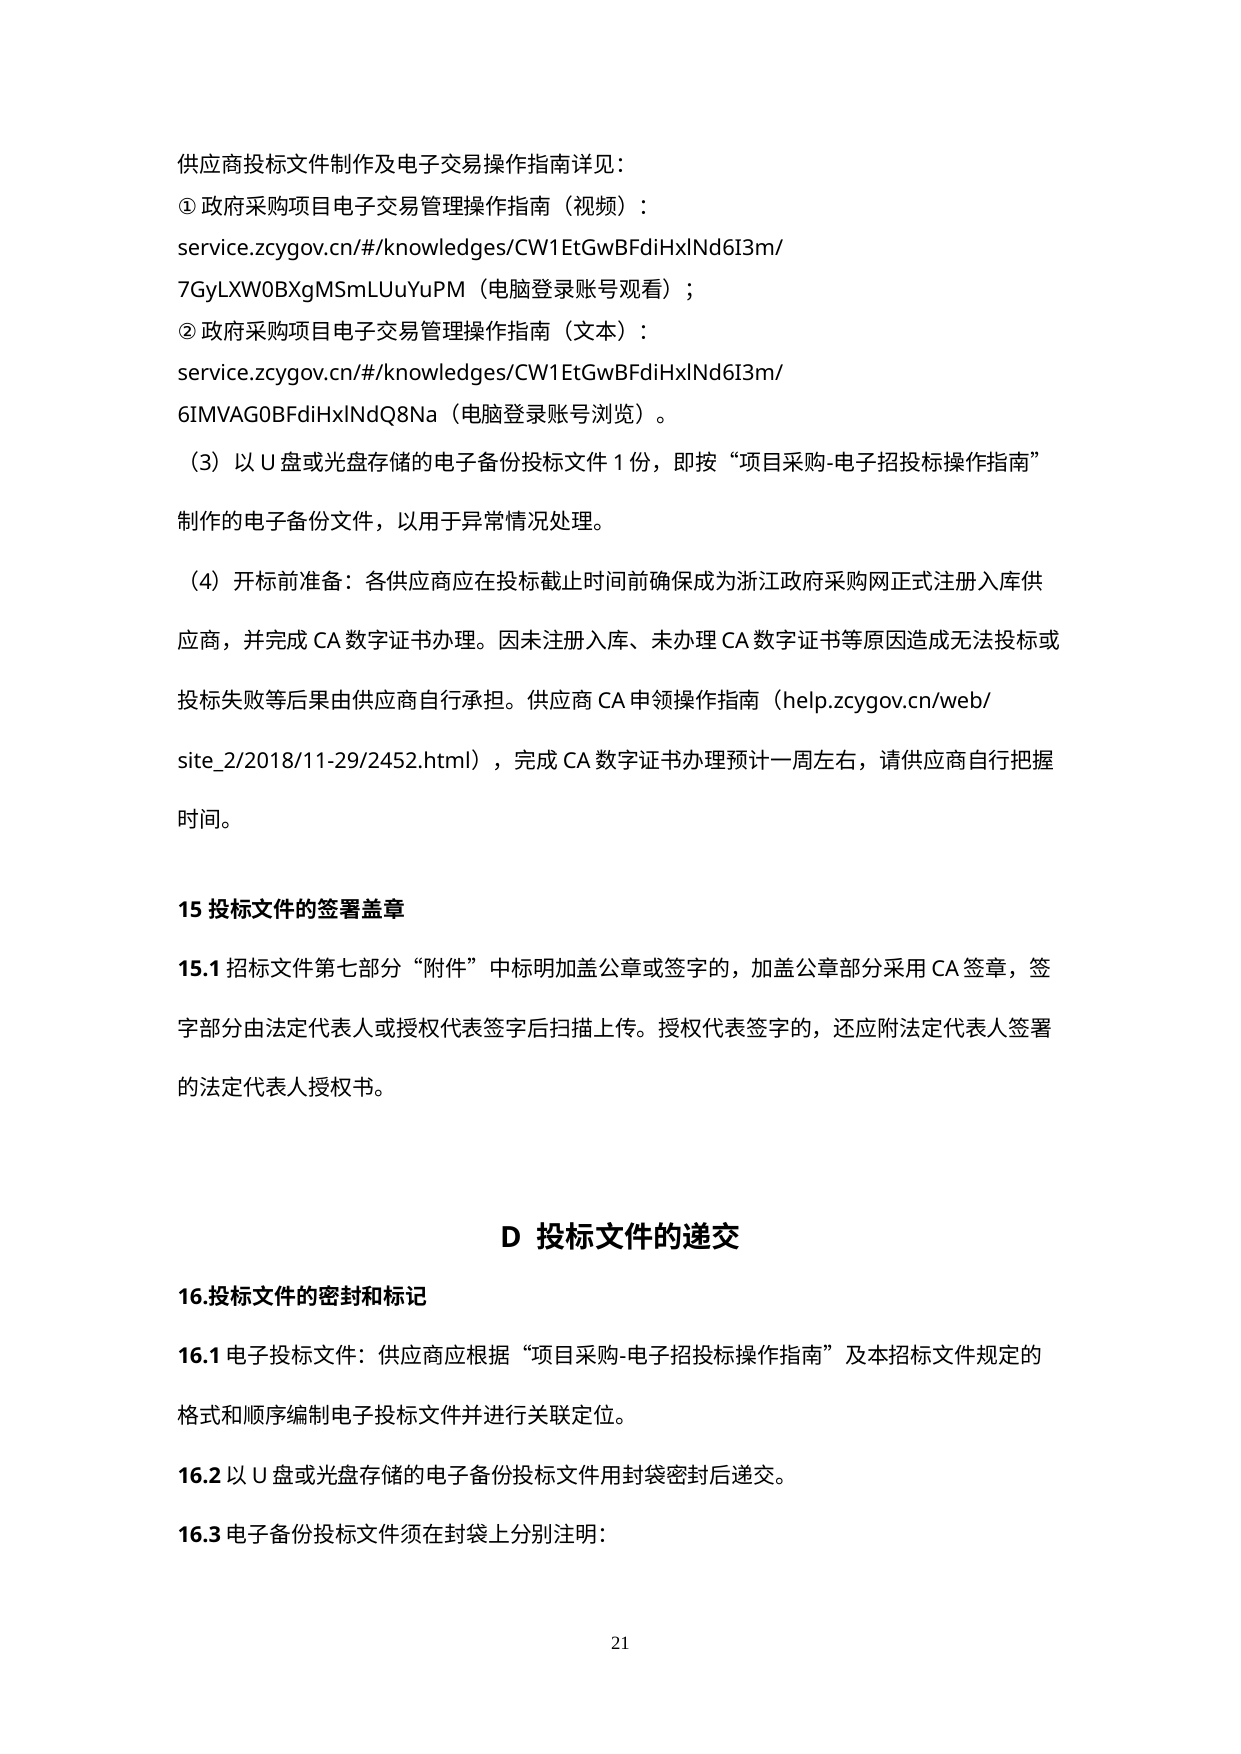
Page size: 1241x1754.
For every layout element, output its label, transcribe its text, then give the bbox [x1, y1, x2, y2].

text ①政府采购项目电子交易管理操作指南（视频）： [177, 181, 1063, 222]
text 16.3电子备份投标文件须在封袋上分别注明： [177, 1503, 1063, 1563]
text （3）以U盘或光盘存储的电子备份投标文件1份，即按“项目采购-电子招投标操作指南”制作的电子备份文件，以用于异常情况处理。 [177, 431, 1063, 550]
text 16.投标文件的密封和标记 [177, 1265, 1063, 1324]
text 16.1电子投标文件：供应商应根据“项目采购-电子招投标操作指南”及本招标文件规定的格式和顺序编制电子投标文件并进行关联定位。 [177, 1324, 1063, 1444]
text service.zcygov.cn/#/knowledges/CW1EtGwBFdiHxlNd6I3m/7GyLXW0BXgMSmLUuYuPM（电脑登录账号观看）； [177, 222, 1063, 306]
text 供应商投标文件制作及电子交易操作指南详见： [177, 139, 1063, 181]
text ②政府采购项目电子交易管理操作指南（文本）： [177, 306, 1063, 347]
text service.zcygov.cn/#/knowledges/CW1EtGwBFdiHxlNd6I3m/6IMVAG0BFdiHxlNdQ8Na（电脑登录账号浏览）。 [177, 347, 1063, 431]
text D 投标文件的递交 [177, 1205, 1063, 1265]
text 16.2以U盘或光盘存储的电子备份投标文件用封袋密封后递交。 [177, 1444, 1063, 1503]
text 15 投标文件的签署盖章 [177, 878, 1063, 937]
text 15.1 招标文件第七部分“附件”中标明加盖公章或签字的，加盖公章部分采用CA签章，签字部分由法定代表人或授权代表签字后扫描上传。授权代表签字的，还应附法定代表人签署的法定代表人授权书。 [177, 937, 1063, 1116]
text （4）开标前准备：各供应商应在投标截止时间前确保成为浙江政府采购网正式注册入库供应商，并完成CA数字证书办理。因未注册入库、未办理CA数字证书等原因造成无法投标或投标失败等后果由供应商自行承担。供应商CA申领操作指南（help.zcygov.cn/web/site_2/2018/11-29/2452.html），完成CA数字证书办理预计一周左右，请供应商自行把握时间。 [177, 550, 1063, 848]
